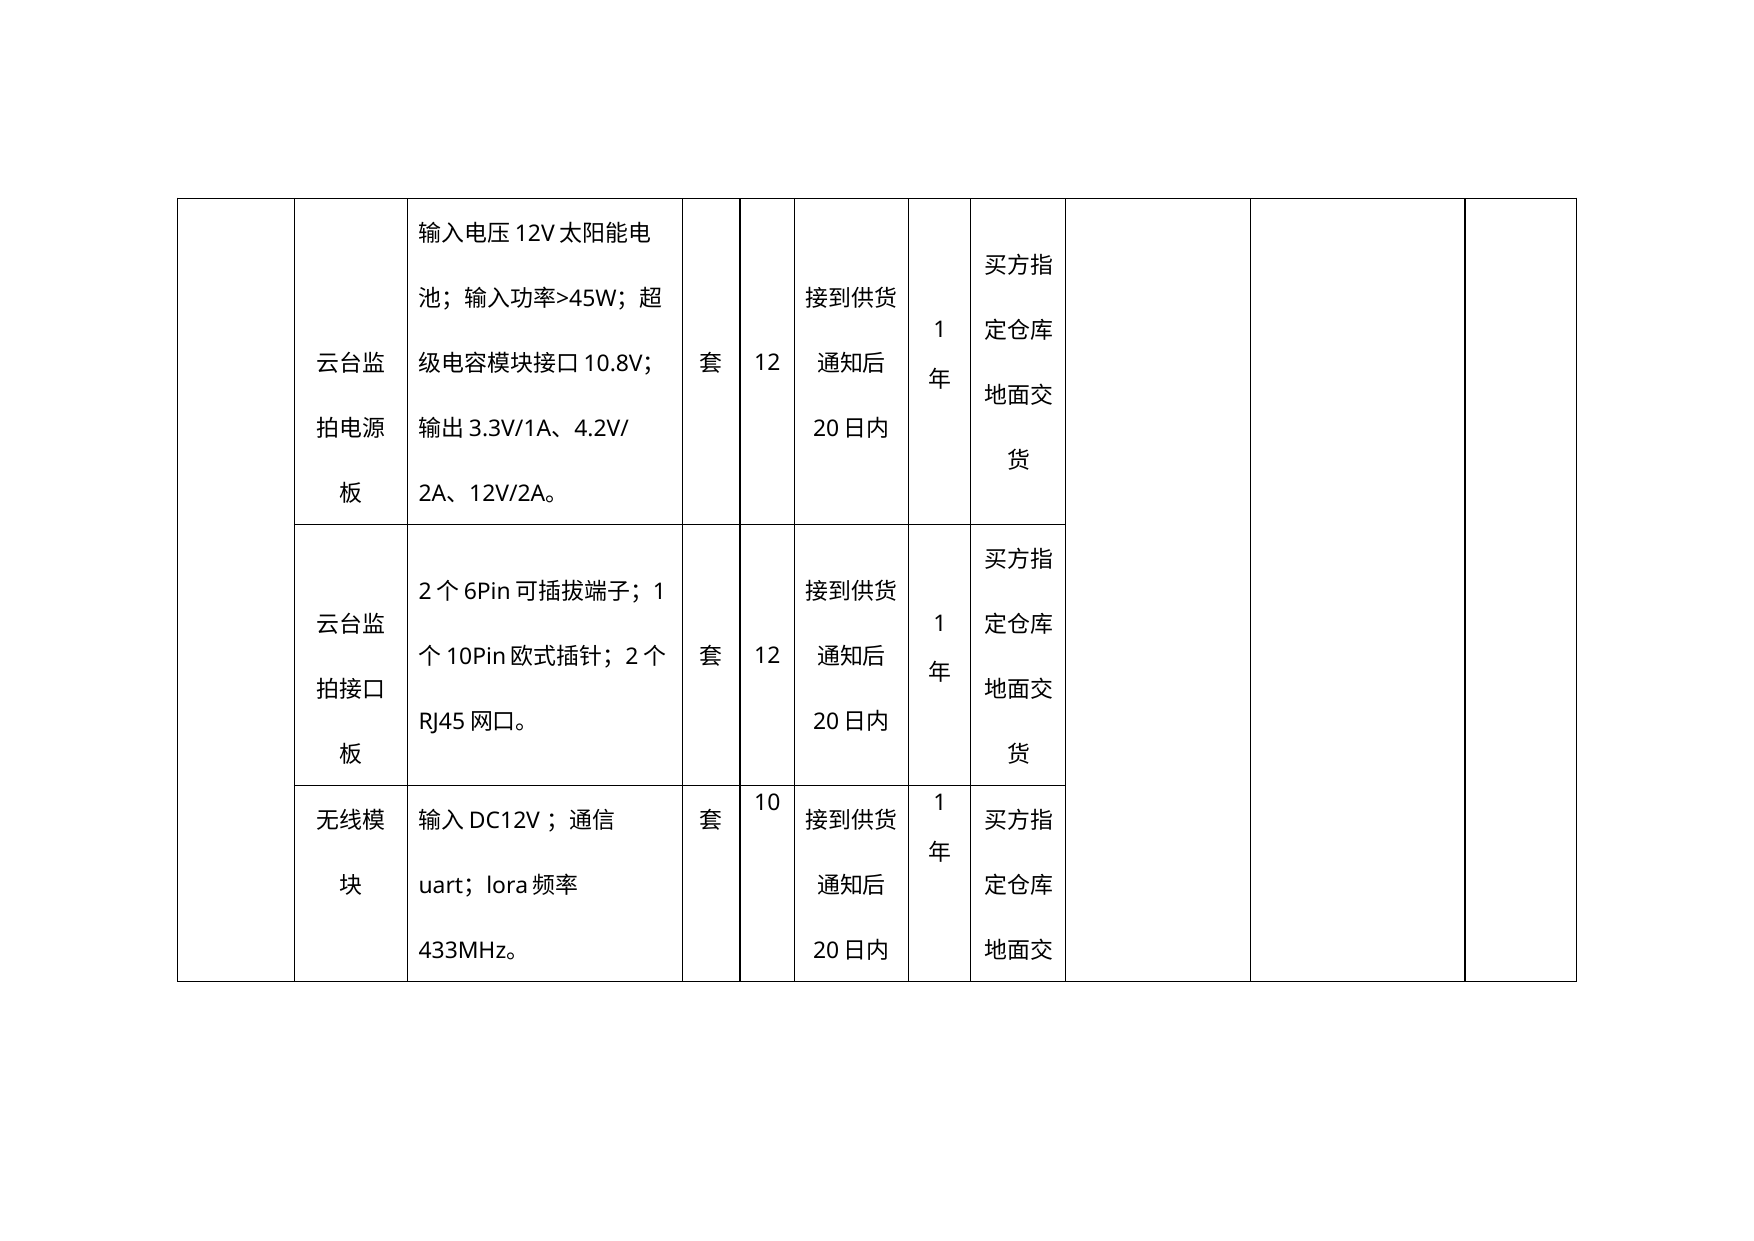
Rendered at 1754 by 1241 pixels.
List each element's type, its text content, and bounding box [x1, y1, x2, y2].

table_cell 10 [741, 786, 794, 981]
table_cell 接到供货通知后20日内 [795, 525, 908, 785]
table_cell 云台监拍电源板 [295, 199, 407, 524]
table_cell 1年 [909, 199, 970, 524]
table_cell 12 [741, 199, 794, 524]
table_cell 1年 [909, 786, 970, 981]
table_cell 买方指定仓库地面交货 [971, 786, 1065, 981]
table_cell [408, 786, 682, 981]
table_cell 接到供货通知后20日内 [795, 786, 908, 981]
table_cell 输入电压12V太阳能电池；输入功率>45W；超级电容模块接口10.8V；输出3.3V/1A、4.2V/2A、12V/2A。 [408, 199, 682, 524]
table_cell 2个6Pin可插拔端子；1个10Pin欧式插针；2个RJ45网口。 [408, 525, 682, 785]
table_cell 套 [683, 525, 739, 785]
table_cell 接到供货通知后20日内 [795, 199, 908, 524]
table_cell 套 [683, 199, 739, 524]
table_cell 云台监拍接口板 [295, 525, 407, 785]
table_cell 买方指定仓库地面交货 [971, 199, 1065, 524]
table_cell 套 [683, 786, 739, 981]
table_cell 1年 [909, 525, 970, 785]
table_cell 12 [741, 525, 794, 785]
table_cell 买方指定仓库地面交货 [971, 525, 1065, 785]
table_cell 无线模块 [295, 786, 407, 981]
